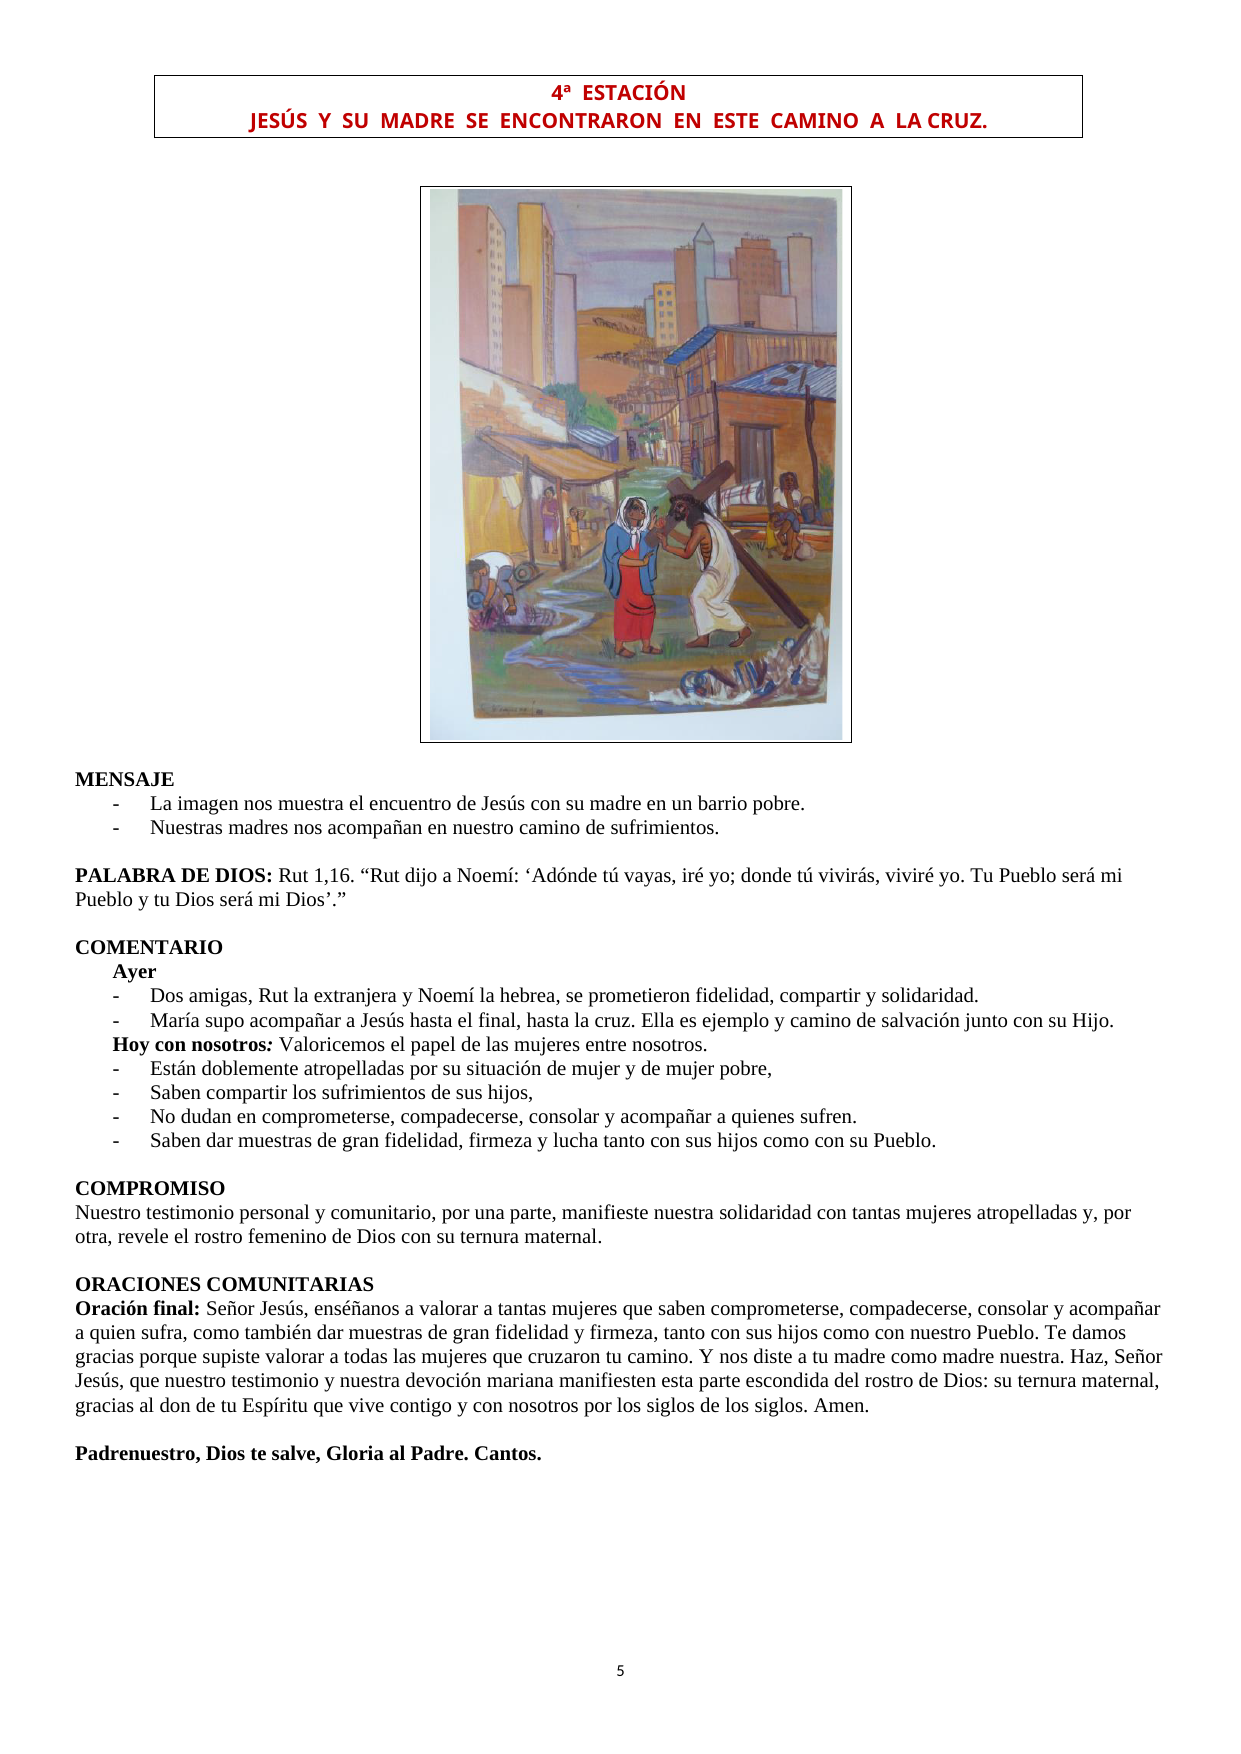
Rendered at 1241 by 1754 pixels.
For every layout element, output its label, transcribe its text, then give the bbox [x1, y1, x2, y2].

text Nuestro testimonio personal y comunitario, por una parte, manifieste nuestra solidaridad con tantas mujeres atropelladas y, por otra, revele el rostro femenino de Dios con su ternura maternal. [75, 1200, 1165, 1248]
list Saben compartir los sufrimientos de sus hijos, [112, 1080, 1165, 1104]
list María supo acompañar a Jesús hasta el final, hasta la cruz. Ella es ejemplo y camino de salvación junto con su Hijo. [112, 1007, 1165, 1032]
text JESÚS Y SU MADRE SE ENCONTRARON EN ESTE CAMINO A LA CRUZ. [155, 103, 1082, 137]
text Ayer [75, 959, 1165, 983]
list Dos amigas, Rut la extranjera y Noemí la hebrea, se prometieron fidelidad, compartir y solidaridad. [112, 983, 1165, 1007]
text Oración final: Señor Jesús, enséñanos a valorar a tantas mujeres que saben comprometerse, compadecerse, consolar y acompañar a quien sufra, como también dar muestras de gran fidelidad y firmeza, tanto con sus hijos como con nuestro Pueblo. Te damos gracias porque supiste valorar a todas las mujeres que cruzaron tu camino. Y nos diste a tu madre como madre nuestra. Haz, Señor Jesús, que nuestro testimonio y nuestra devoción mariana manifiesten esta parte escondida del rostro de Dios: su ternura maternal, gracias al don de tu Espíritu que vive contigo y con nosotros por los siglos de los siglos. Amen. [75, 1296, 1165, 1417]
text COMPROMISO [75, 1176, 1165, 1200]
text PALABRA DE DIOS: Rut 1,16. “Rut dijo a Noemí: ‘Adónde tú vayas, iré yo; donde tú vivirás, viviré yo. Tu Pueblo será mi Pueblo y tu Dios será mi Dios’.” [75, 863, 1165, 911]
list Saben dar muestras de gran fidelidad, firmeza y lucha tanto con sus hijos como con su Pueblo. [112, 1128, 1165, 1152]
text Padrenuestro, Dios te salve, Gloria al Padre. Cantos. [75, 1441, 1165, 1465]
list La imagen nos muestra el encuentro de Jesús con su madre en un barrio pobre. [112, 791, 1165, 815]
text 4ª ESTACIÓN [155, 76, 1082, 103]
text Hoy con nosotros: Valoricemos el papel de las mujeres entre nosotros. [75, 1032, 1165, 1056]
text MENSAJE [75, 767, 1165, 791]
text ORACIONES COMUNITARIAS [75, 1272, 1165, 1296]
text COMENTARIO [75, 935, 1165, 959]
list No dudan en comprometerse, compadecerse, consolar y acompañar a quienes sufren. [112, 1104, 1165, 1128]
list Están doblemente atropelladas por su situación de mujer y de mujer pobre, [112, 1056, 1165, 1080]
list Nuestras madres nos acompañan en nuestro camino de sufrimientos. [112, 815, 1165, 839]
